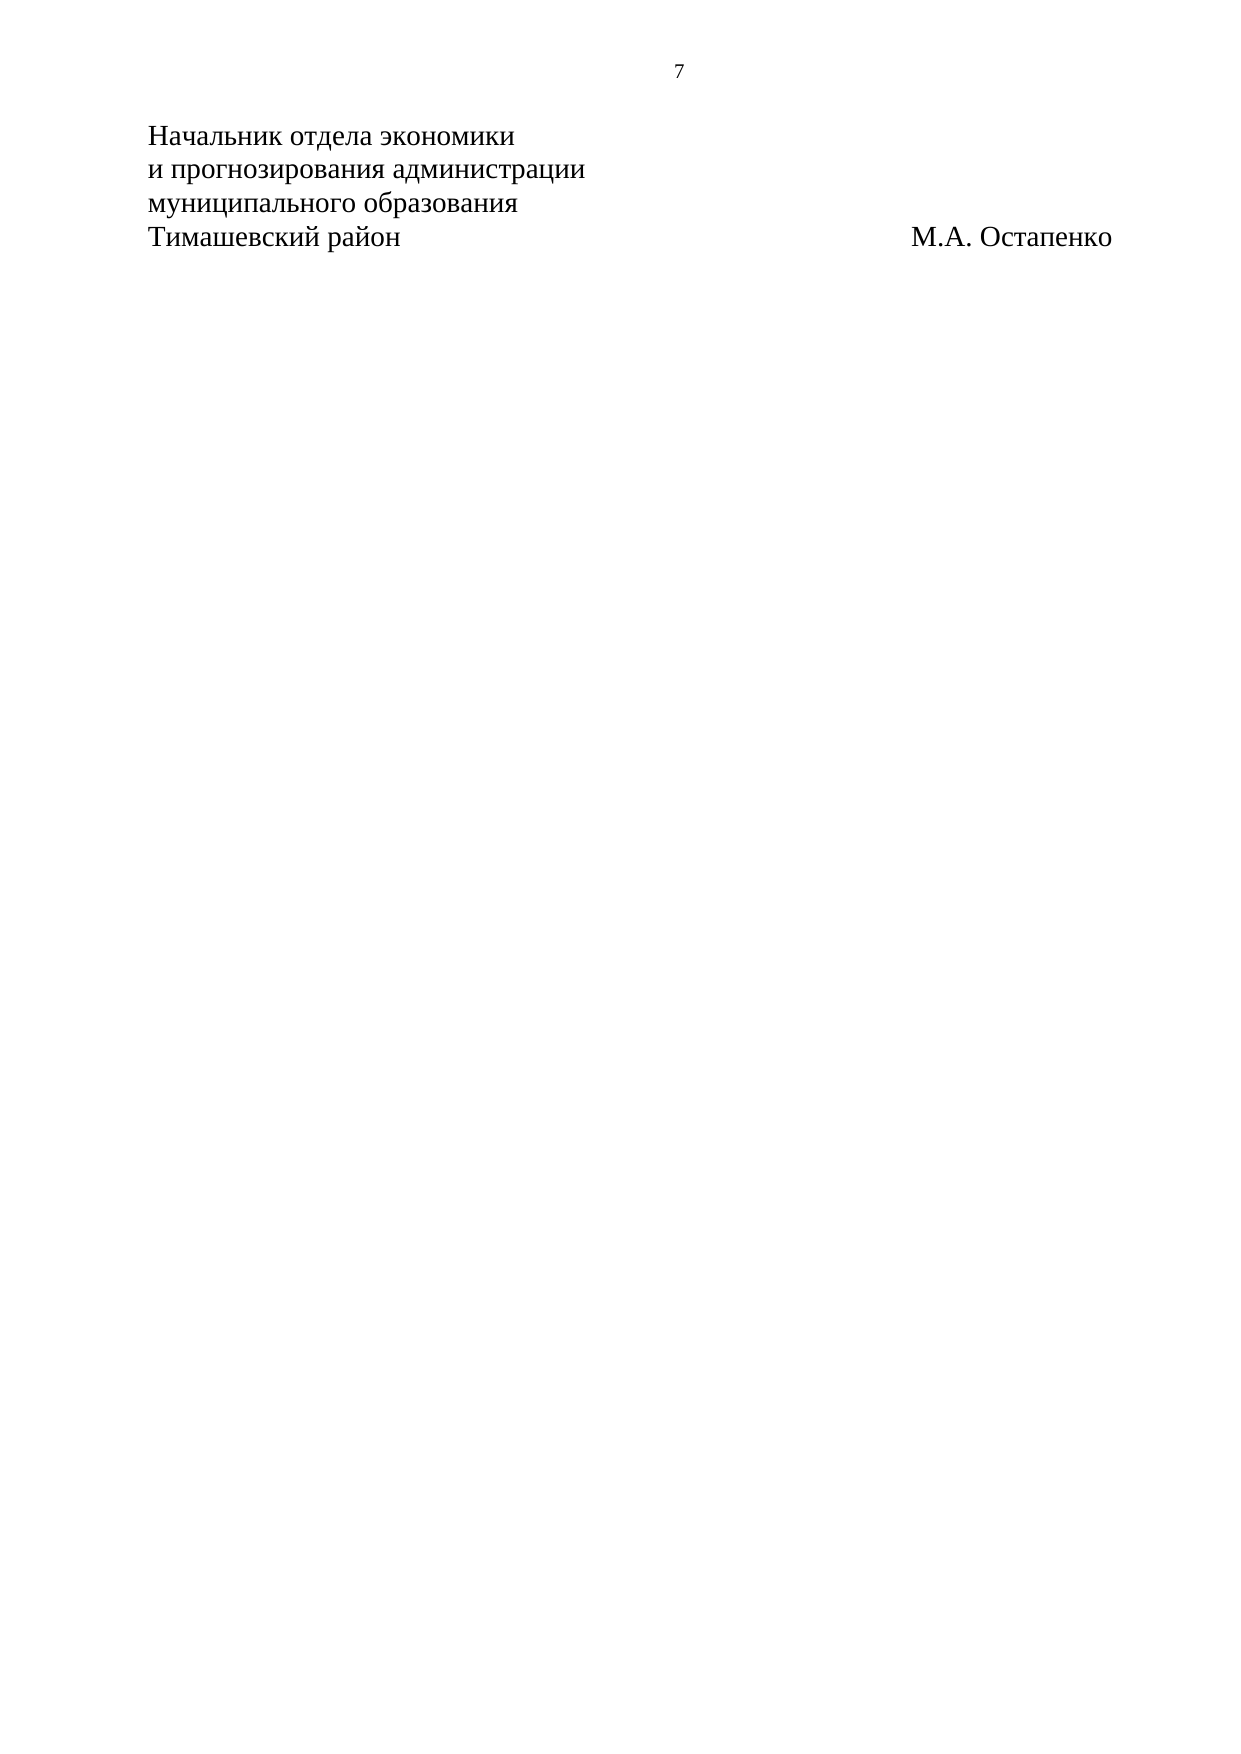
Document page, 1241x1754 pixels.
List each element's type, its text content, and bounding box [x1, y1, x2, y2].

text муниципального образования [148, 185, 1181, 219]
text Тимашевский район М.А. Остапенко [148, 219, 1181, 252]
text Начальник отдела экономики [148, 118, 1181, 152]
text и прогнозирования администрации [148, 152, 1181, 185]
